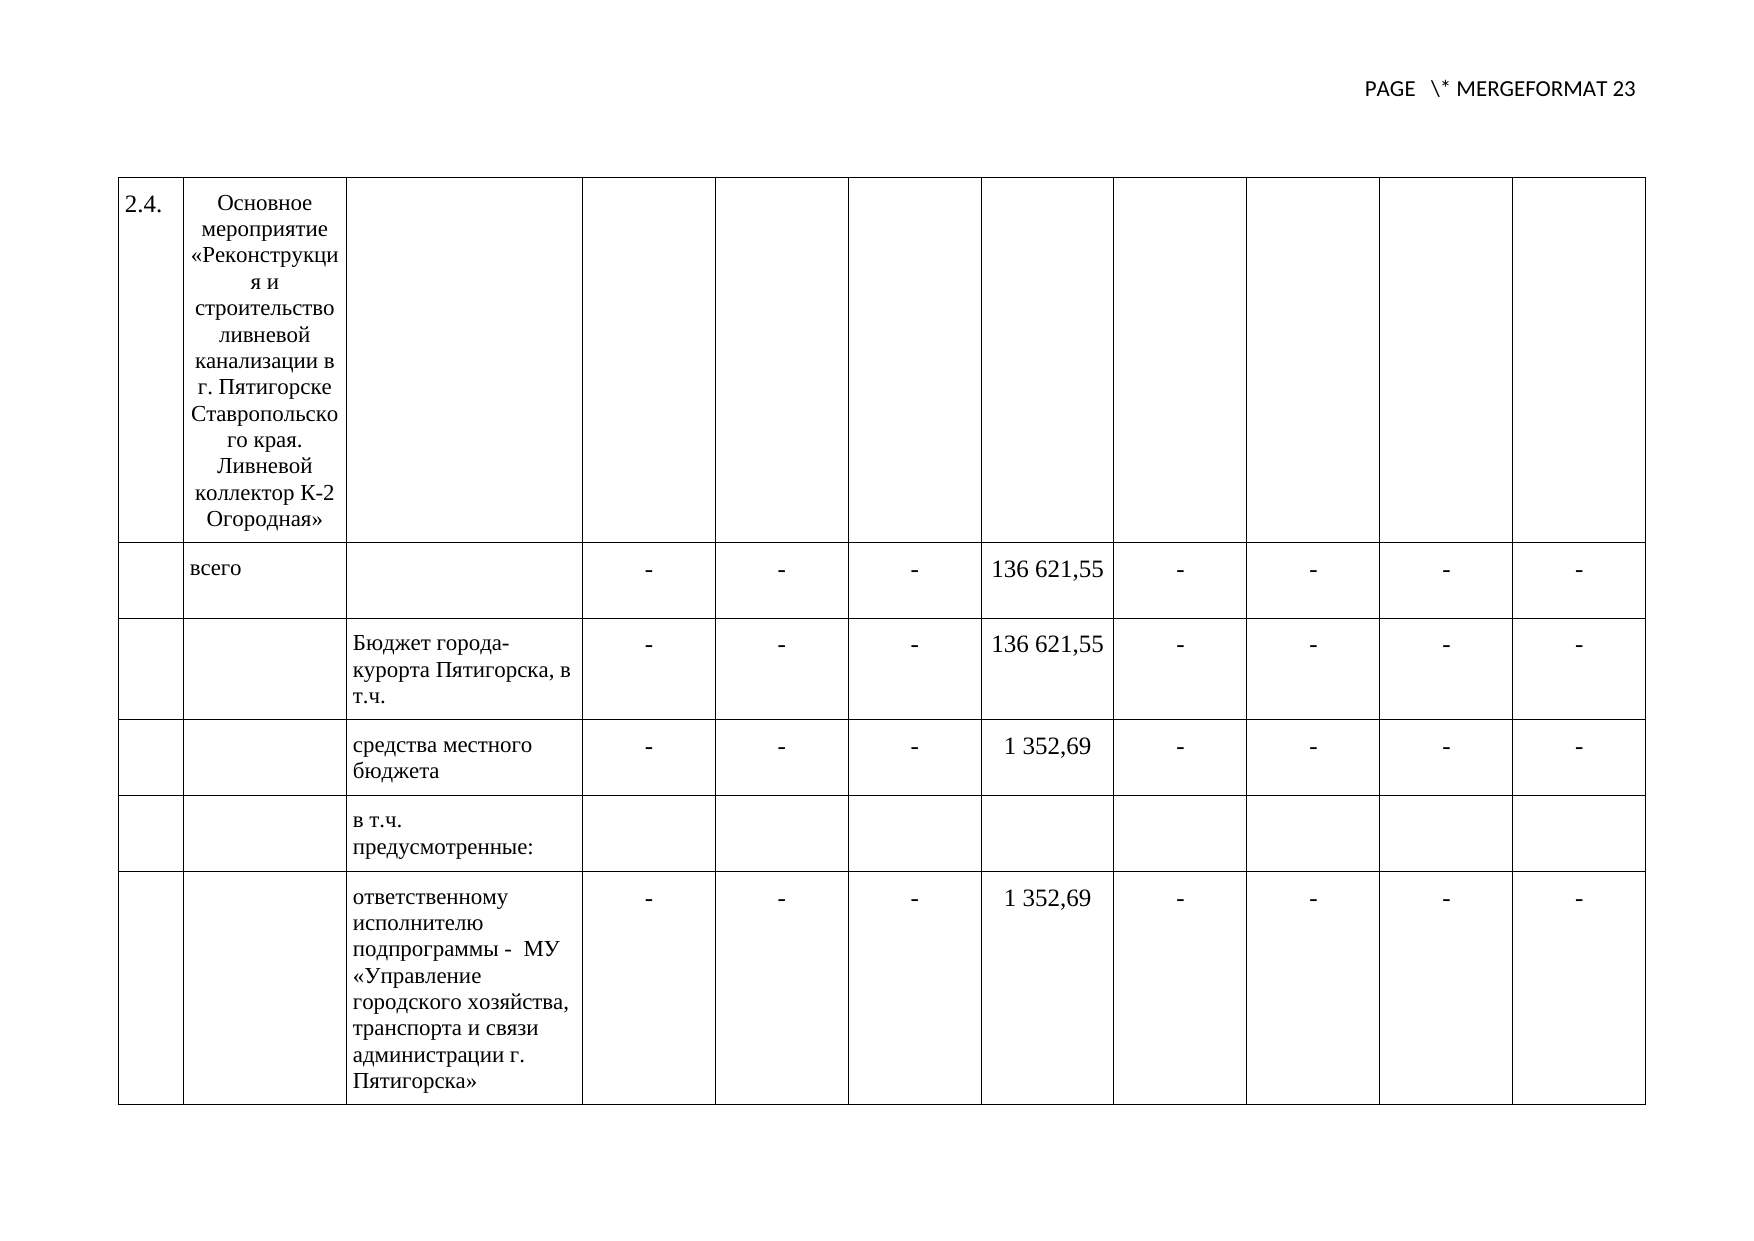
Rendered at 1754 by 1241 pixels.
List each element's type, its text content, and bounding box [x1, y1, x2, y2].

table_cell 136 621,55 [982, 619, 1113, 719]
table_cell [849, 178, 981, 542]
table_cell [347, 872, 582, 1104]
table_cell - [583, 619, 715, 719]
table_cell - [849, 619, 981, 719]
table_cell [982, 796, 1113, 871]
table_cell [716, 178, 848, 542]
table_cell [347, 178, 582, 542]
table_cell - [1114, 543, 1246, 618]
table_cell - [1513, 872, 1645, 1104]
table_cell - [1380, 720, 1512, 795]
table_cell [583, 796, 715, 871]
table_cell 1 352,69 [982, 720, 1113, 795]
table_cell [119, 872, 183, 1104]
table_cell - [716, 872, 848, 1104]
table_cell [849, 796, 981, 871]
table_cell [119, 543, 183, 618]
table_cell [583, 178, 715, 542]
table_cell - [716, 543, 848, 618]
table_cell [1513, 796, 1645, 871]
table_cell - [583, 720, 715, 795]
table_cell [982, 178, 1113, 542]
table_cell [1114, 178, 1246, 542]
table_cell 1 352,69 [982, 872, 1113, 1104]
table_cell [1380, 796, 1512, 871]
table_cell [184, 872, 346, 1104]
table_cell [184, 796, 346, 871]
table_cell - [1513, 720, 1645, 795]
table_cell - [849, 543, 981, 618]
table_cell - [1247, 543, 1379, 618]
table_cell 2.4. [119, 178, 183, 542]
table_cell Бюджет города-курорта Пятигорска, в т.ч. [347, 619, 582, 719]
table_cell [347, 543, 582, 618]
table_cell - [1247, 619, 1379, 719]
table_cell - [1114, 872, 1246, 1104]
table_cell [1247, 178, 1379, 542]
table_cell [1114, 796, 1246, 871]
table_cell - [716, 619, 848, 719]
table_cell - [1247, 720, 1379, 795]
table_cell - [849, 872, 981, 1104]
table_cell [1247, 796, 1379, 871]
table_cell - [716, 720, 848, 795]
table_cell - [1247, 872, 1379, 1104]
table_cell [184, 720, 346, 795]
table_cell [1380, 178, 1512, 542]
table_cell [184, 619, 346, 719]
table_cell - [583, 543, 715, 618]
table_cell - [583, 872, 715, 1104]
table_cell - [1114, 619, 1246, 719]
table_cell Основное мероприятие «Реконструкция и строительство ливневой канализации в г. Пятигорске Ставропольского края. Ливневой коллектор К-2 Огородная» [184, 178, 346, 542]
table_cell - [1513, 543, 1645, 618]
table_cell - [1380, 619, 1512, 719]
table_cell 136 621,55 [982, 543, 1113, 618]
table_cell в т.ч. предусмотренные: [347, 796, 582, 871]
table_cell [1513, 178, 1645, 542]
table_cell [119, 619, 183, 719]
table_cell - [849, 720, 981, 795]
table_cell - [1380, 543, 1512, 618]
table_cell всего [184, 543, 346, 618]
table_cell - [1513, 619, 1645, 719]
table_cell - [1114, 720, 1246, 795]
table_cell средства местного бюджета [347, 720, 582, 795]
table_cell [716, 796, 848, 871]
table_cell [119, 720, 183, 795]
table_cell - [1380, 872, 1512, 1104]
table_cell [119, 796, 183, 871]
